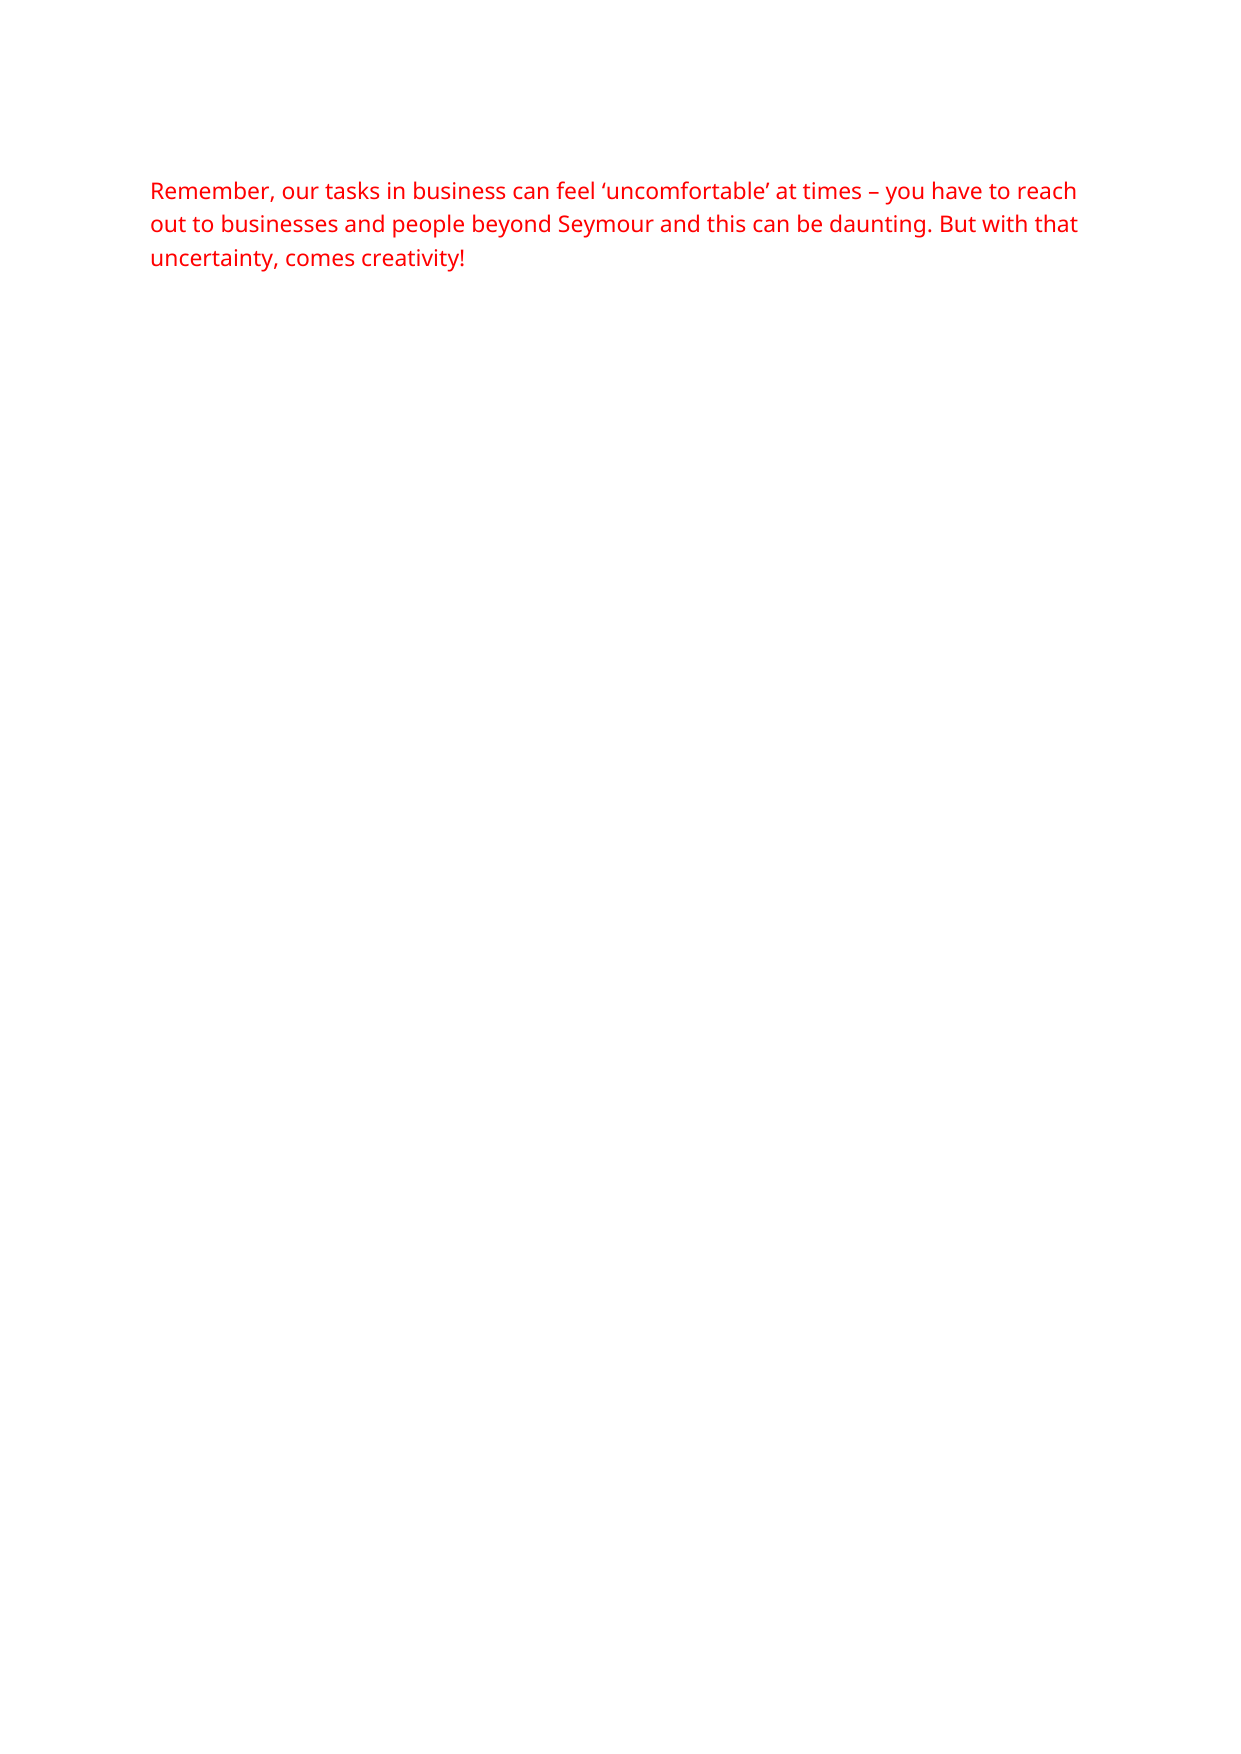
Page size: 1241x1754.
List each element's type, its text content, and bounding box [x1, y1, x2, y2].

text Remember, our tasks in business can feel ‘uncomfortable’ at times – you have to reach out to businesses and people beyond Seymour and this can be daunting. But with that uncertainty, comes creativity! [150, 175, 1090, 273]
